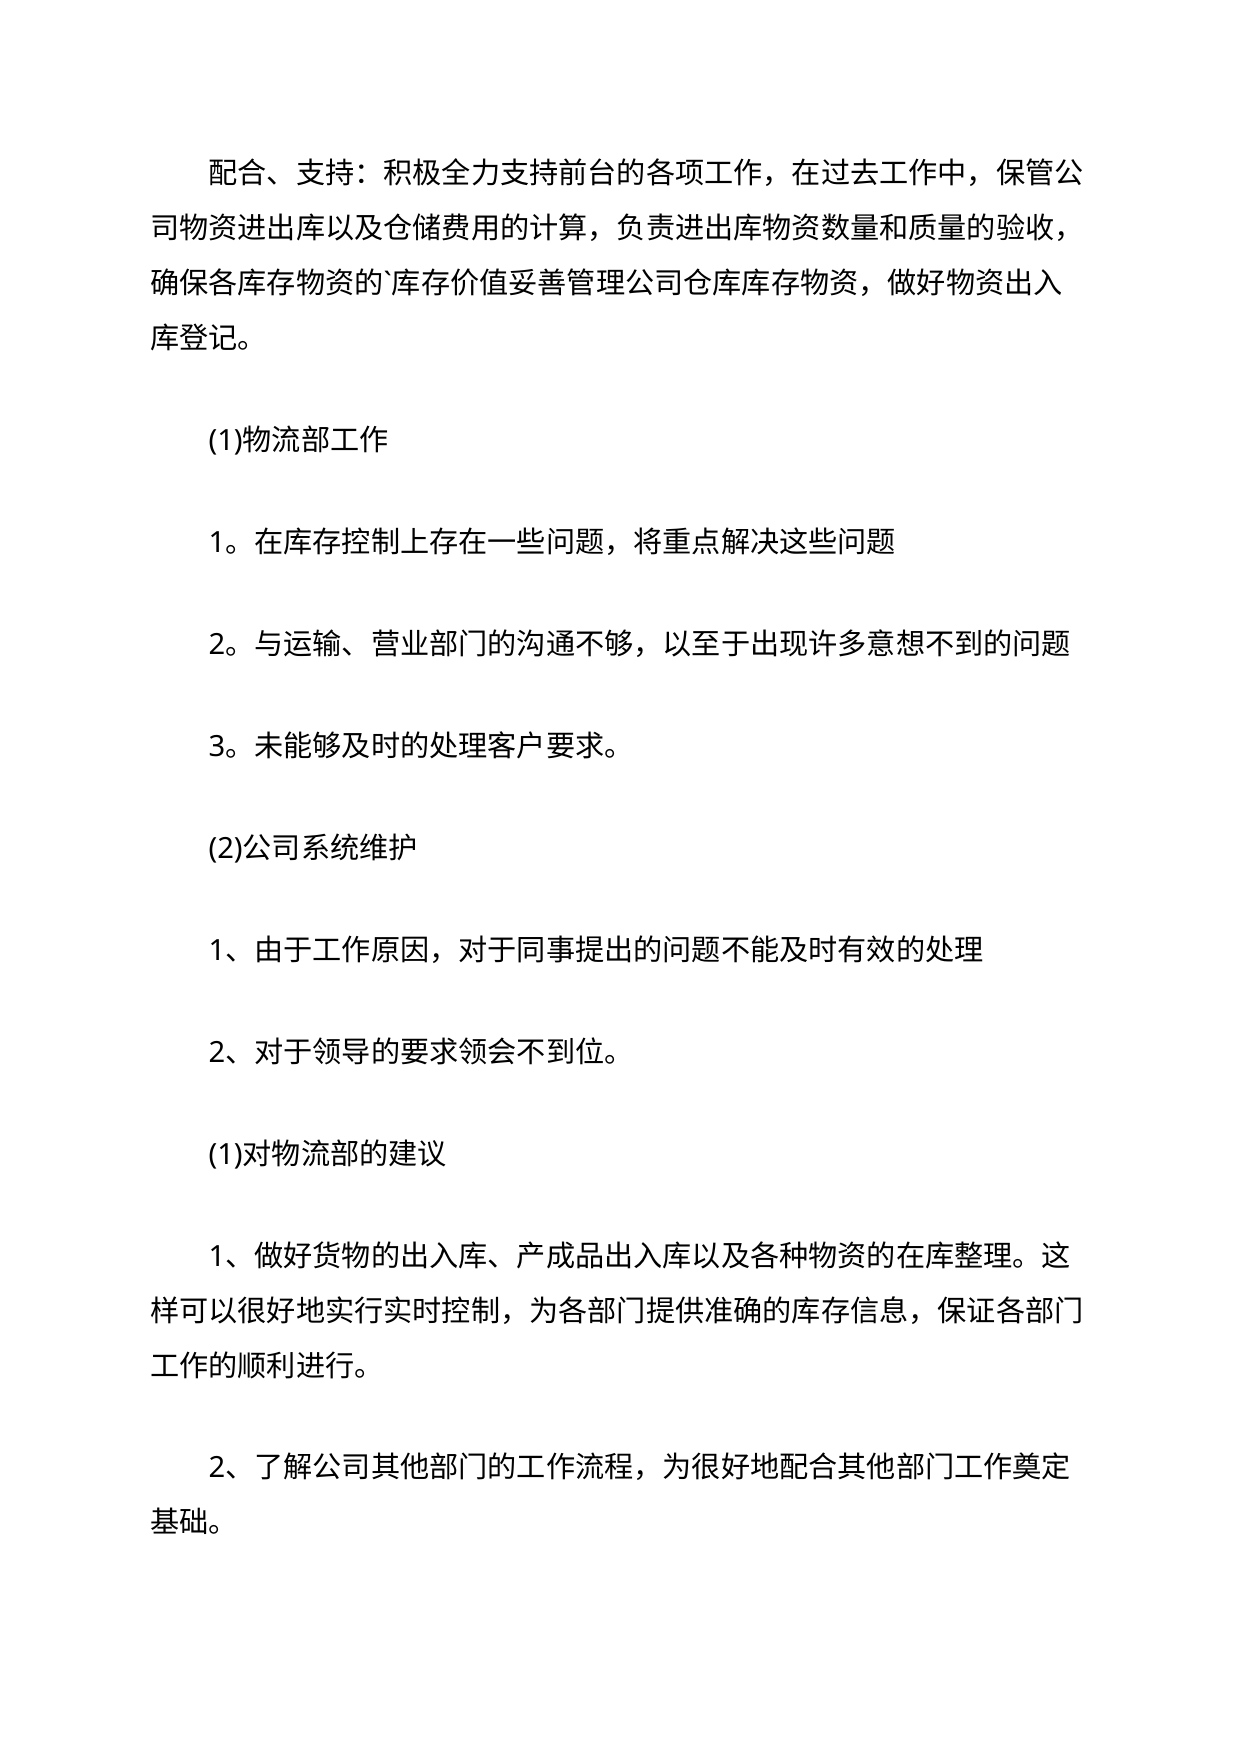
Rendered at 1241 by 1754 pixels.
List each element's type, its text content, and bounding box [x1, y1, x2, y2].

text 2、了解公司其他部门的工作流程，为很好地配合其他部门工作奠定基础。 [150, 1444, 1090, 1541]
text 3。未能够及时的处理客户要求。 [150, 722, 1090, 765]
text 2、对于领导的要求领会不到位。 [150, 1028, 1090, 1071]
text 2。与运输、营业部门的沟通不够，以至于出现许多意想不到的问题 [150, 621, 1090, 663]
text 1。在库存控制上存在一些问题，将重点解决这些问题 [150, 518, 1090, 561]
text 配合、支持：积极全力支持前台的各项工作，在过去工作中，保管公司物资进出库以及仓储费用的计算，负责进出库物资数量和质量的验收，确保各库存物资的`库存价值妥善管理公司仓库库存物资，做好物资出入库登记。 [150, 150, 1090, 357]
text (1)物流部工作 [150, 417, 1090, 459]
text 1、由于工作原因，对于同事提出的问题不能及时有效的处理 [150, 926, 1090, 969]
text (1)对物流部的建议 [150, 1130, 1090, 1173]
text (2)公司系统维护 [150, 824, 1090, 867]
text 1、做好货物的出入库、产成品出入库以及各种物资的在库整理。这样可以很好地实行实时控制，为各部门提供准确的库存信息，保证各部门工作的顺利进行。 [150, 1232, 1090, 1384]
